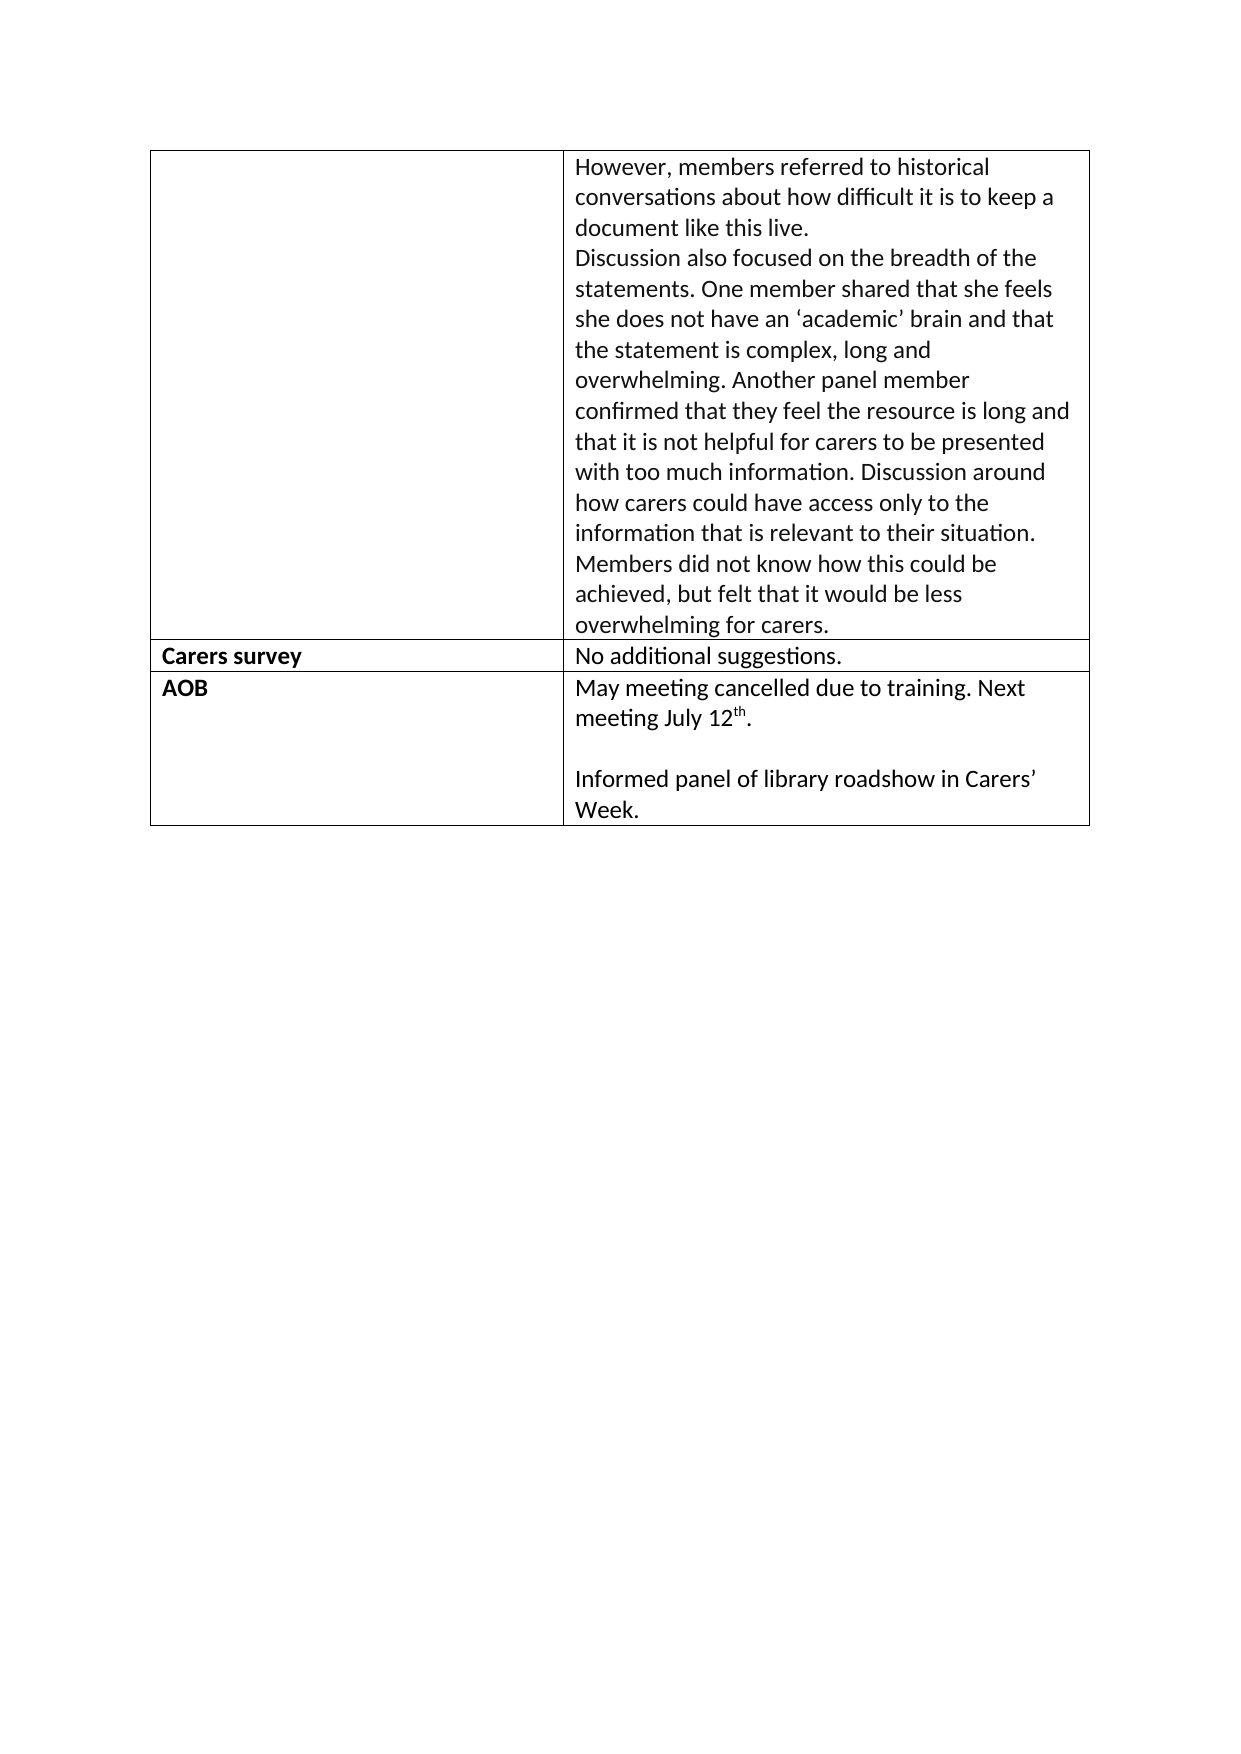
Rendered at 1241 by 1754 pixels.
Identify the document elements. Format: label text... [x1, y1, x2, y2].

table_cell AOB [151, 672, 563, 824]
table_cell No additional suggestions. [564, 640, 1089, 671]
table_cell Carers survey [151, 640, 563, 671]
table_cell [151, 151, 563, 639]
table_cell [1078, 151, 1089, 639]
table_cell May meeting cancelled due to training. Next meeting July 12th. Informed panel of library roadshow in Carers’ Week. [564, 672, 1089, 824]
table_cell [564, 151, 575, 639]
